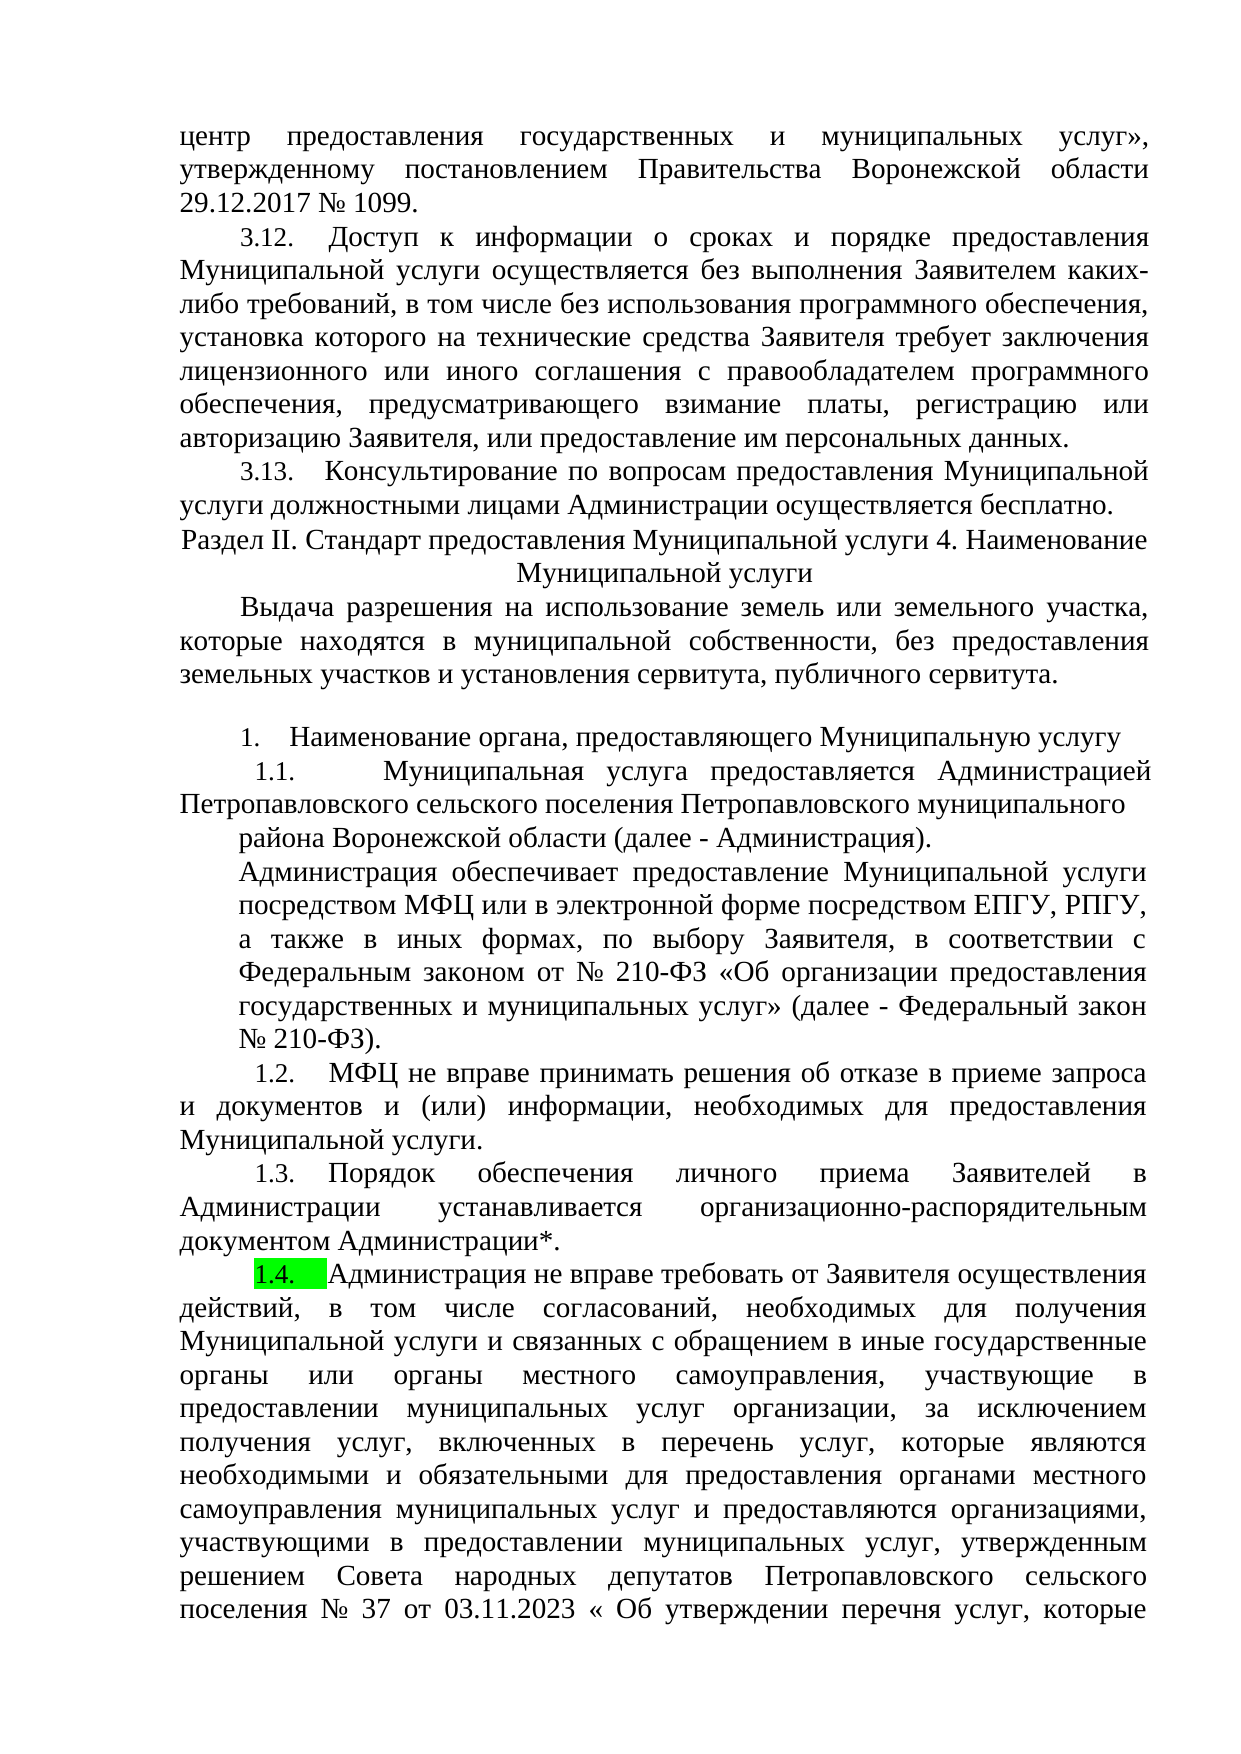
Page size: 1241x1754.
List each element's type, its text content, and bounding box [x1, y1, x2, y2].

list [179, 1256, 1147, 1625]
list Доступ к информации о сроках и порядке предоставления Муниципальной услуги осуществляется без выполнения Заявителем каких-либо требований, в том числе без использования программного обеспечения, установка которого на технические средства Заявителя требует заключения лицензионного или иного соглашения с правообладателем программного обеспечения, предусматривающего взимание платы, регистрацию или авторизацию Заявителя, или предоставление им персональных данных. [179, 219, 1149, 453]
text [179, 118, 1149, 219]
text Администрация обеспечивает предоставление Муниципальной услуги посредством МФЦ или в электронной форме посредством ЕПГУ, РПГУ, а также в иных формах, по выбору Заявителя, в соответствии с Федеральным законом от № 210-ФЗ «Об организации предоставления государственных и муниципальных услуг» (далее - Федеральный закон № 210-ФЗ). [238, 854, 1147, 1055]
list МФЦ не вправе принимать решения об отказе в приеме запроса и документов и (или) информации, необходимых для предоставления Муниципальной услуги. [179, 1055, 1147, 1156]
text Раздел II. Стандарт предоставления Муниципальной услуги 4. Наименование Муниципальной услуги [177, 522, 1152, 589]
list Муниципальная услуга предоставляется Администрацией Петропавловского сельского поселения Петропавловского муниципального [179, 753, 1152, 820]
list Порядок обеспечения личного приема Заявителей в Администрации устанавливается организационно-распорядительным документом Администрации*. [179, 1156, 1147, 1256]
text Выдача разрешения на использование земель или земельного участка, которые находятся в муниципальной собственности, без предоставления земельных участков и установления сервитута, публичного сервитута. [179, 589, 1149, 690]
text района Воронежской области (далее - Администрация). [179, 820, 1152, 854]
list Наименование органа, предоставляющего Муниципальную услугу [179, 719, 1152, 753]
list Консультирование по вопросам предоставления Муниципальной услуги должностными лицами Администрации осуществляется бесплатно. [179, 453, 1149, 521]
